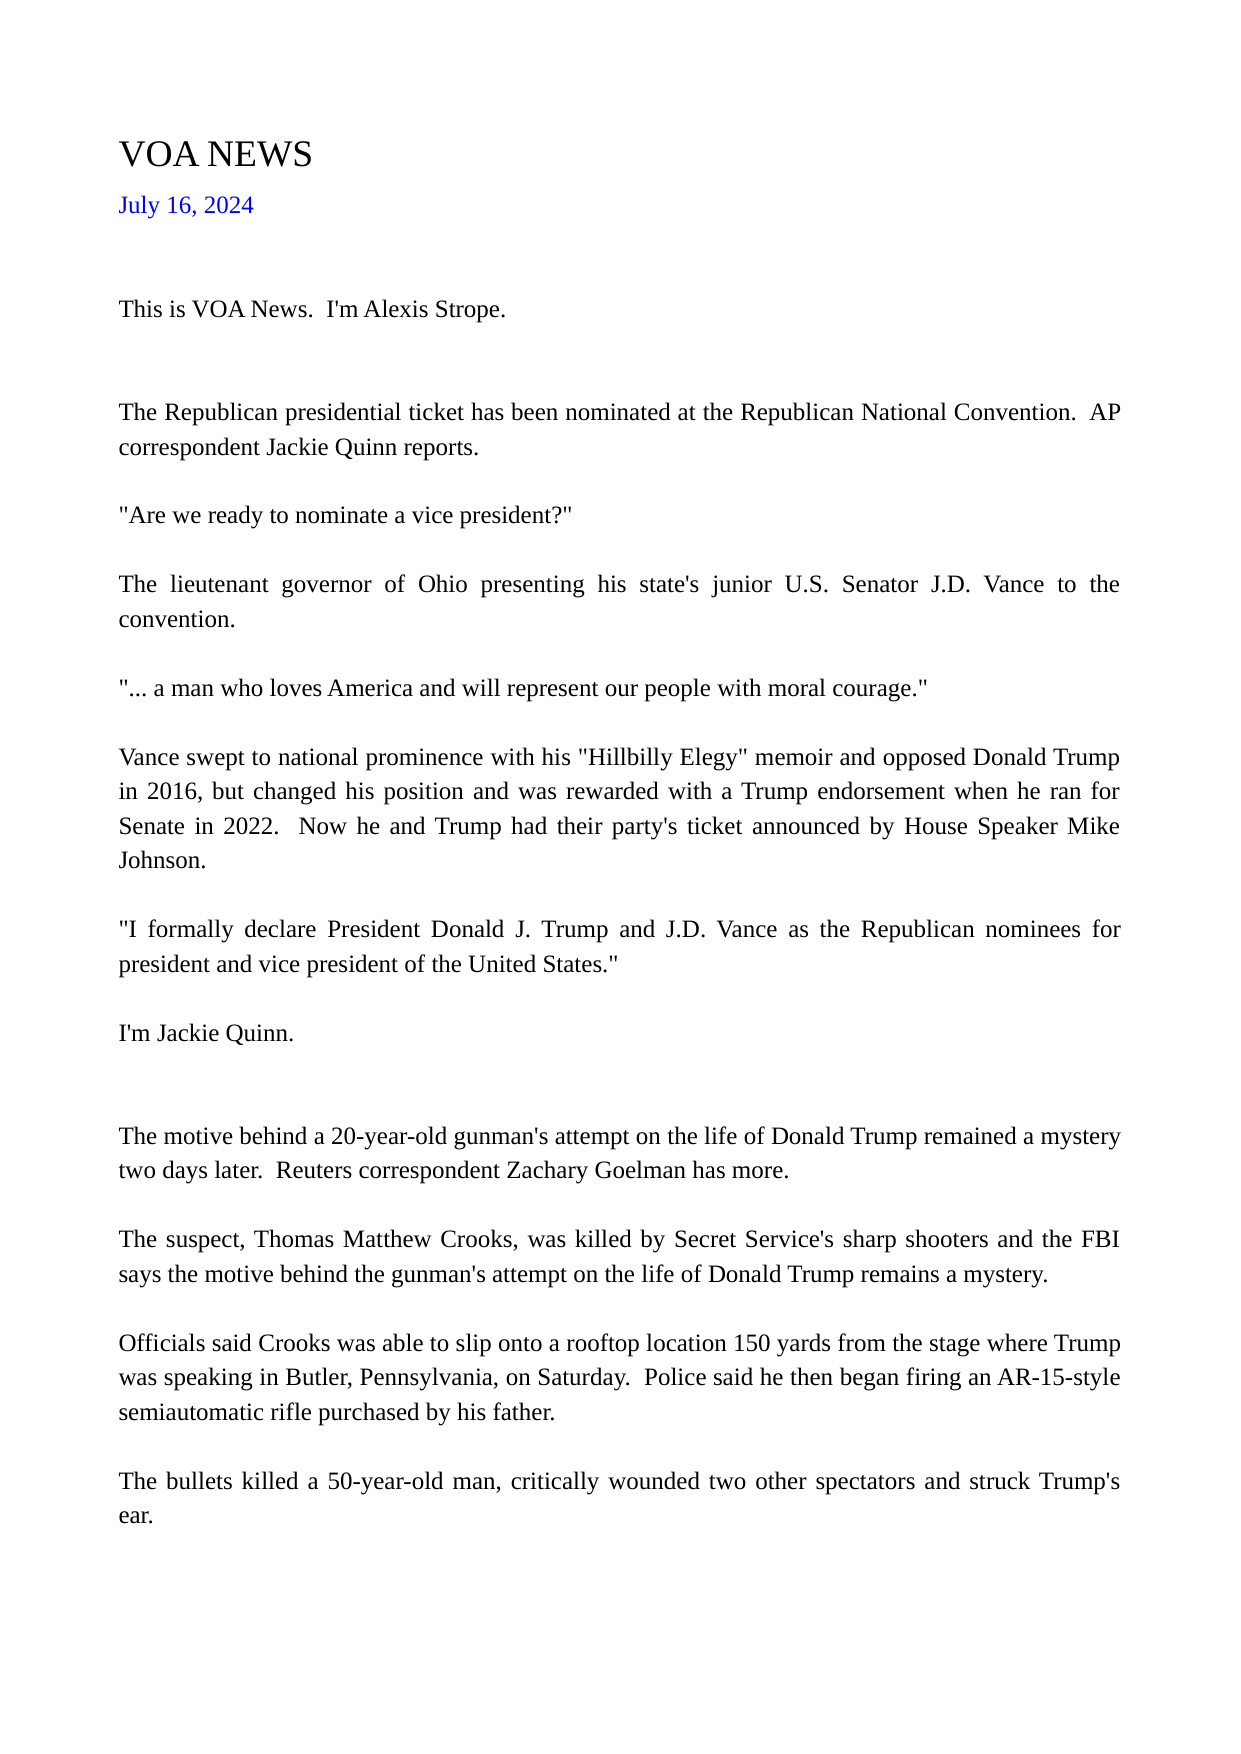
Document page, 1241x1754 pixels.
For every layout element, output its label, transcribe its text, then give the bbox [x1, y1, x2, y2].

text The suspect, Thomas Matthew Crooks, was killed by Secret Service's sharp shooters and the FBI says the motive behind the gunman's attempt on the life of Donald Trump remains a mystery. [118, 1222, 1122, 1291]
text July 16, 2024 [118, 187, 1122, 222]
text The bullets killed a 50-year-old man, critically wounded two other spectators and struck Trump's ear. [118, 1463, 1122, 1532]
text "Are we ready to nominate a vice president?" [118, 498, 1122, 532]
text "I formally declare President Donald J. Trump and J.D. Vance as the Republican nominees for president and vice president of the United States." [118, 911, 1122, 980]
text The motive behind a 20-year-old gunman's attempt on the life of Donald Trump remained a mystery two days later. Reuters correspondent Zachary Goelman has more. [118, 1118, 1122, 1187]
text "... a man who loves America and will represent our people with moral courage." [118, 670, 1122, 704]
text I'm Jackie Quinn. [118, 1015, 1122, 1049]
text The lieutenant governor of Ohio presenting his state's junior U.S. Senator J.D. Vance to the convention. [118, 567, 1122, 636]
text Vance swept to national prominence with his "Hillbilly Elegy" memoir and opposed Donald Trump in 2016, but changed his position and was rewarded with a Trump endorsement when he ran for Senate in 2022. Now he and Trump had their party's ticket announced by House Speaker Mike Johnson. [118, 739, 1122, 877]
text Officials said Crooks was able to slip onto a rooftop location 150 yards from the stage where Trump was speaking in Butler, Pennsylvania, on Saturday. Police said he then began firing an AR-15-style semiautomatic rifle purchased by his father. [118, 1325, 1122, 1429]
text The Republican presidential ticket has been nominated at the Republican National Convention. AP correspondent Jackie Quinn reports. [118, 394, 1122, 463]
text This is VOA News. I'm Alexis Strope. [118, 291, 1122, 325]
text VOA NEWS [118, 118, 1122, 187]
